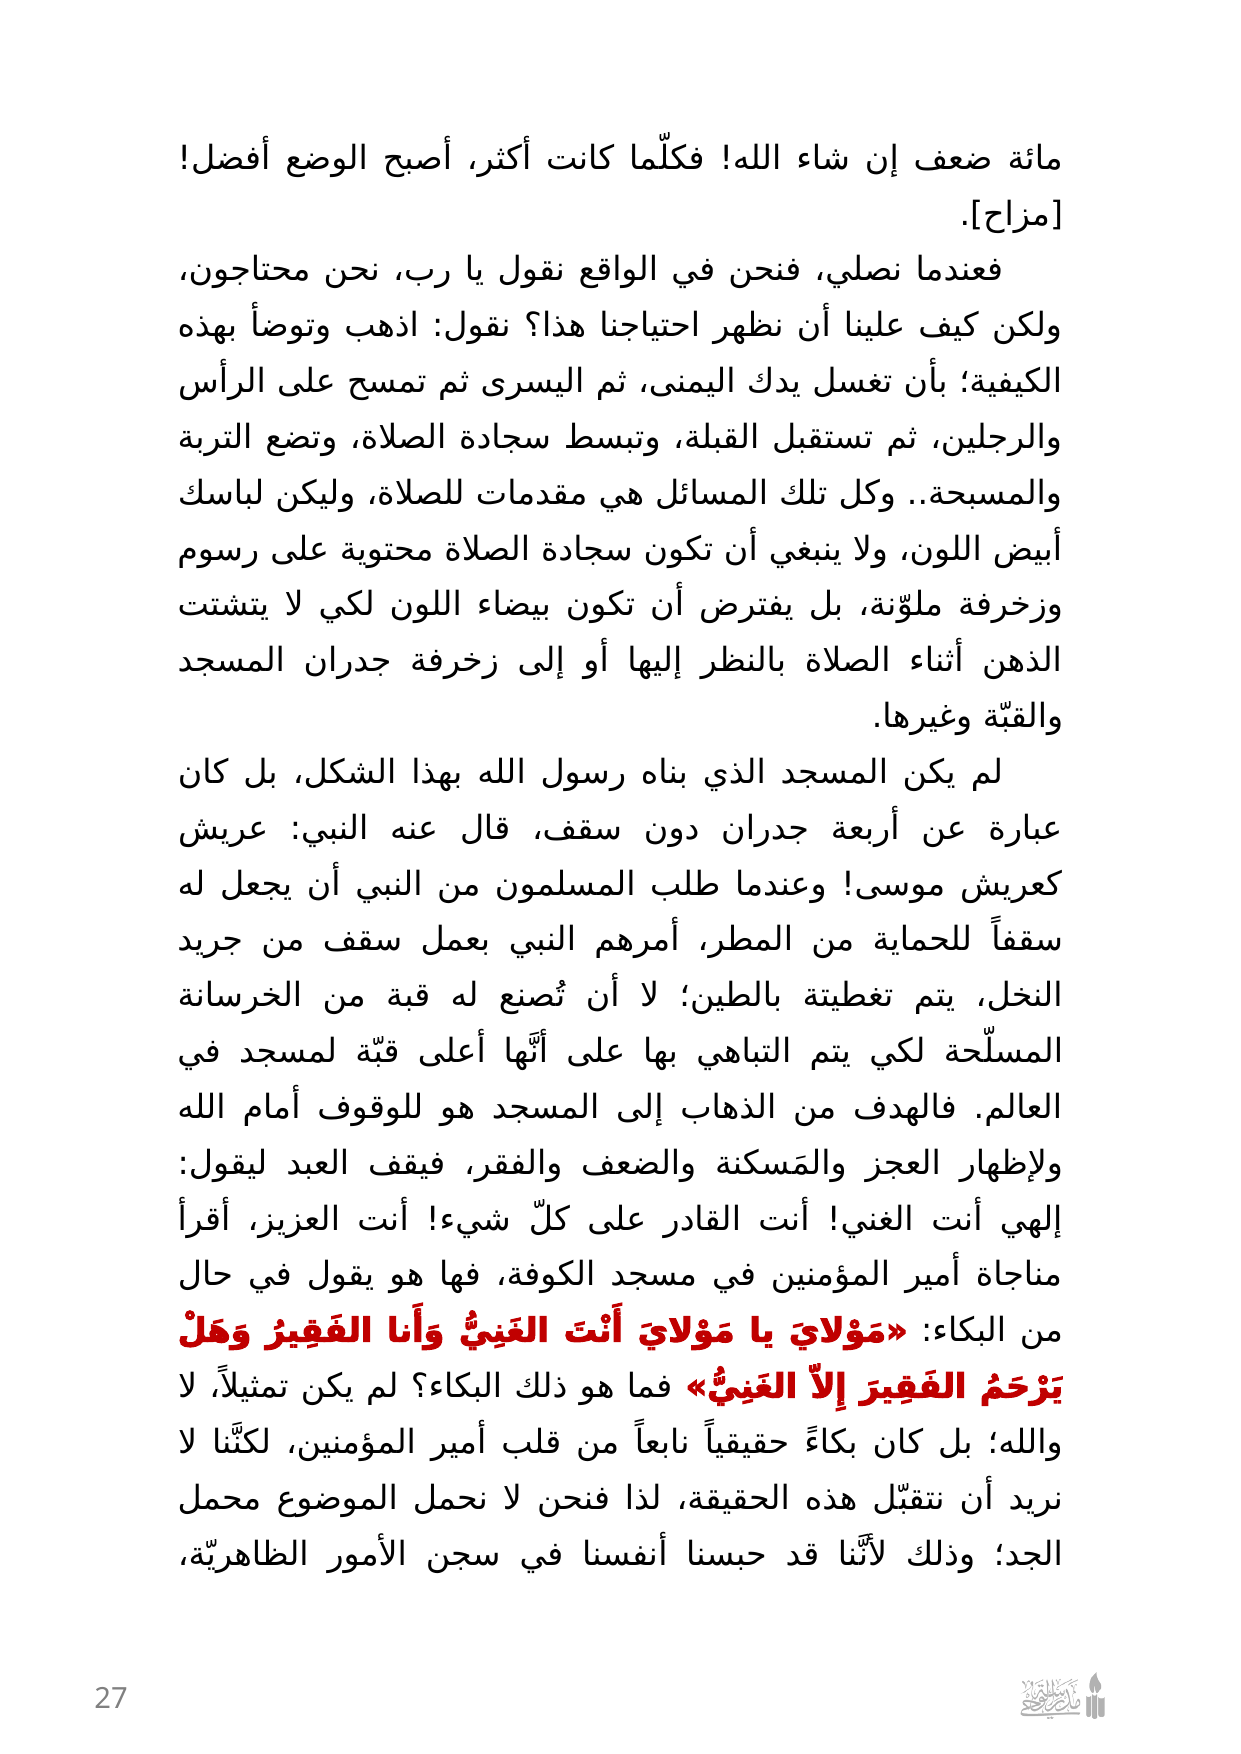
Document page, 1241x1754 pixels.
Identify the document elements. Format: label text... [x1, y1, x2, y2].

text فعندما نصلي، فنحن في الواقع نقول يا رب، نحن محتاجون، ولكن كيف علينا أن نظهر احتياجنا هذا؟ نقول: اذهب وتوضأ بهذه الكيفية؛ بأن تغسل يدك اليمنى، ثم اليسرى ثم تمسح على الرأس والرجلين، ثم تستقبل القبلة، وتبسط سجادة الصلاة، وتضع التربة والمسبحة.. وكل تلك المسائل هي مقدمات للصلاة، وليكن لباسك أبيض اللون، ولا ينبغي أن تكون سجادة الصلاة محتوية على رسوم وزخرفة ملوّنة، بل يفترض أن تكون بيضاء اللون لكي لا يتشتت الذهن أثناء الصلاة بالنظر إليها أو إلى زخرفة جدران المسجد والقبّة وغيرها. [177, 247, 1063, 750]
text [177, 136, 1063, 247]
picture [1020, 1672, 1105, 1719]
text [177, 750, 1063, 1587]
